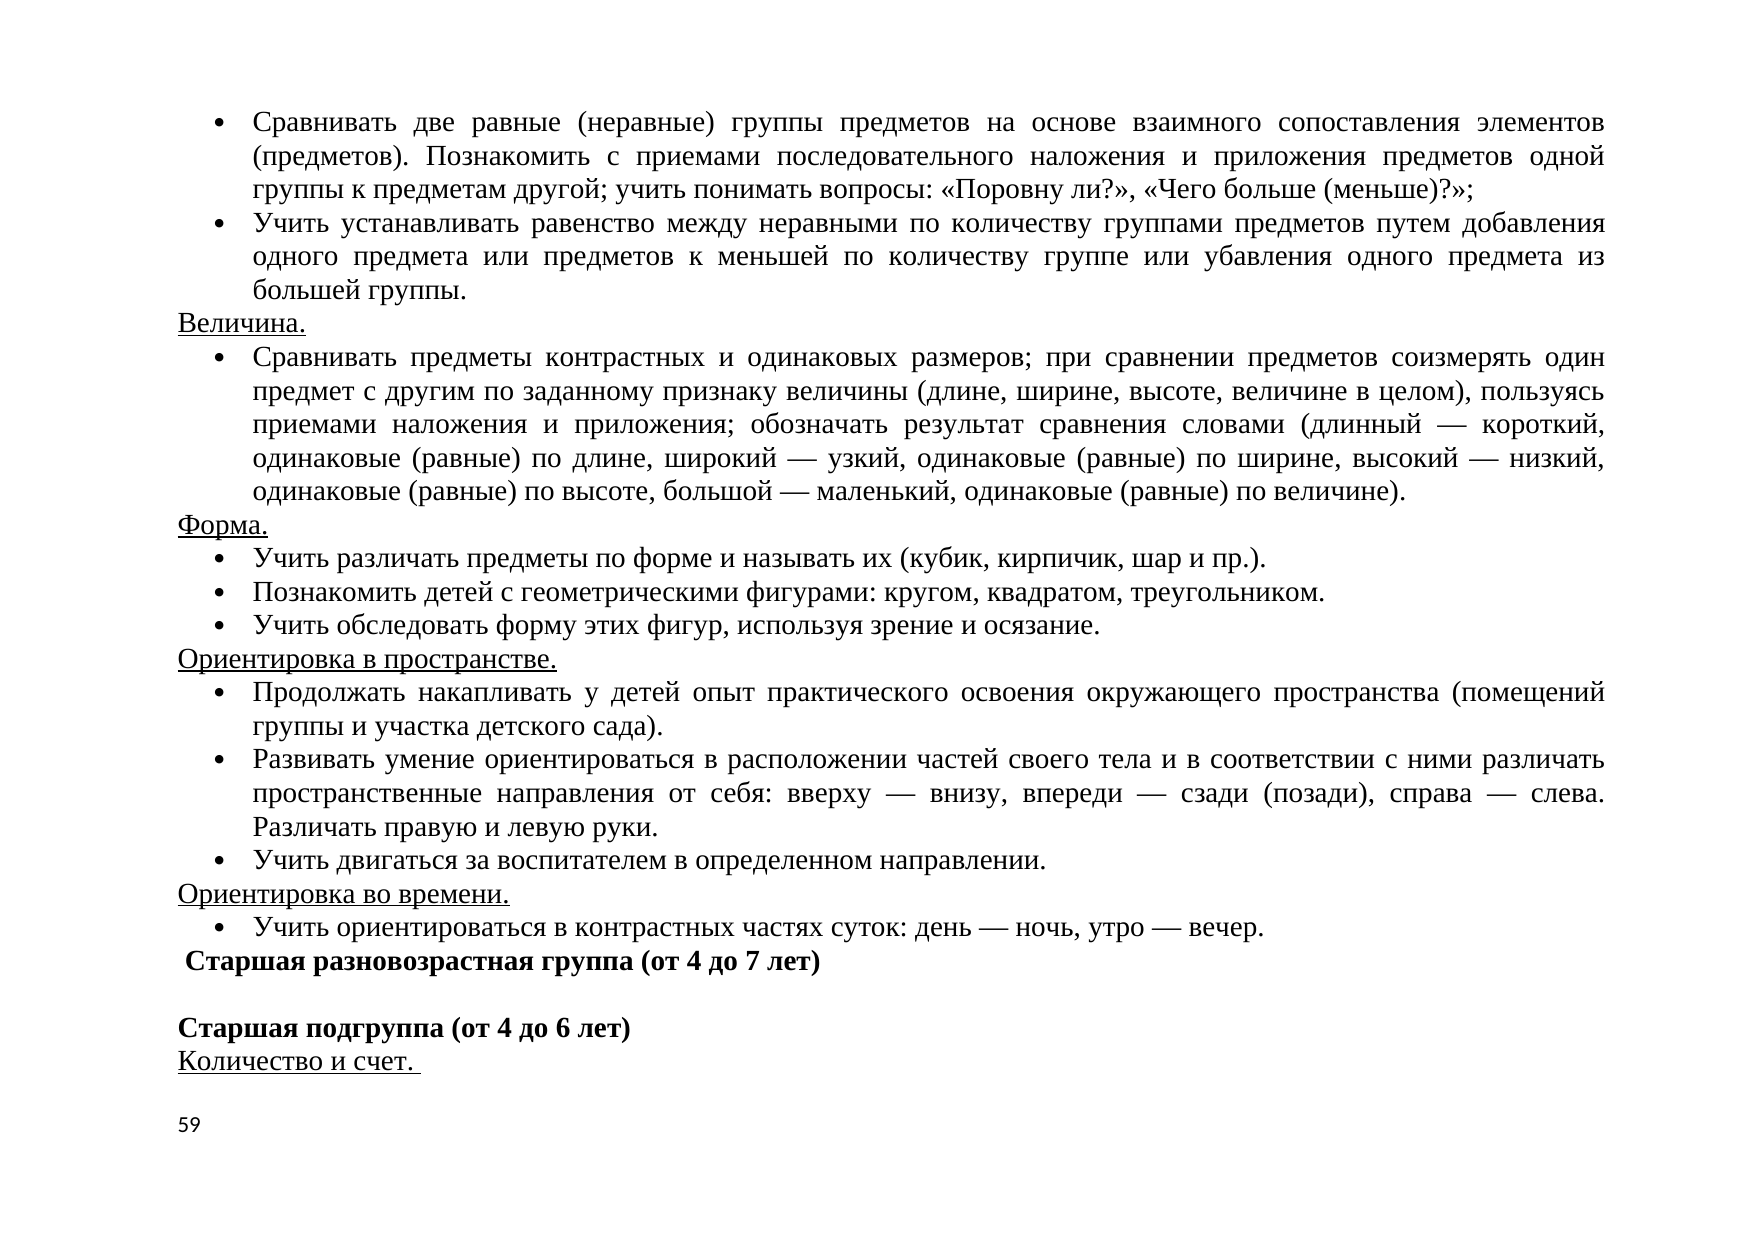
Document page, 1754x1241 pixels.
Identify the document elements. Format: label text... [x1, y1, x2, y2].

list Ориентировка во времени. [177, 876, 1606, 909]
list Старшая разновозрастная группа (от 4 до 7 лет) [177, 943, 1606, 976]
list Ориентировка в пространстве. [177, 641, 1606, 674]
list Познакомить детей с геометрическими фигурами: кругом, квадратом, треугольником. [215, 574, 1606, 607]
list Учить обследовать форму этих фигур, используя зрение и осязание. [215, 607, 1606, 641]
list Развивать умение ориентироваться в расположении частей своего тела и в соответствии с ними различать пространственные направления от себя: вверху — внизу, впереди — сзади (позади), справа — слева. Различать правую и левую руки. [215, 742, 1606, 842]
list Учить ориентироваться в контрастных частях суток: день — ночь, утро — вечер. [215, 909, 1606, 943]
list Величина. [177, 306, 1606, 339]
list Продолжать накапливать у детей опыт практического освоения окружающего пространства (помещений группы и участка детского сада). [215, 674, 1606, 742]
list Форма. [177, 507, 1606, 540]
list Учить двигаться за воспитателем в определенном направлении. [215, 842, 1606, 876]
list Учить устанавливать равенство между неравными по количеству группами предметов путем добавления одного предмета или предметов к меньшей по количеству группе или убавления одного предмета из большей группы. [215, 205, 1606, 306]
list Количество и счет. [177, 1043, 1606, 1077]
list Сравнивать предметы контрастных и одинаковых размеров; при сравнении предметов соизмерять один предмет с другим по заданному признаку величины (длине, ширине, высоте, величине в целом), пользуясь приемами наложения и приложения; обозначать результат сравнения словами (длинный — короткий, одинаковые (равные) по длине, широкий — узкий, одинаковые (равные) по ширине, высокий — низкий, одинаковые (равные) по высоте, большой — маленький, одинаковые (равные) по величине). [215, 339, 1606, 507]
list Сравнивать две равные (неравные) группы предметов на основе взаимного сопоставления элементов (предметов). Познакомить с приемами последовательного наложения и приложения предметов одной группы к предметам другой; учить понимать вопросы: «Поровну ли?», «Чего больше (меньше)?»; [215, 104, 1606, 205]
list Учить различать предметы по форме и называть их (кубик, кирпичик, шар и пр.). [215, 540, 1606, 574]
list Старшая подгруппа (от 4 до 6 лет) [177, 1010, 1606, 1043]
